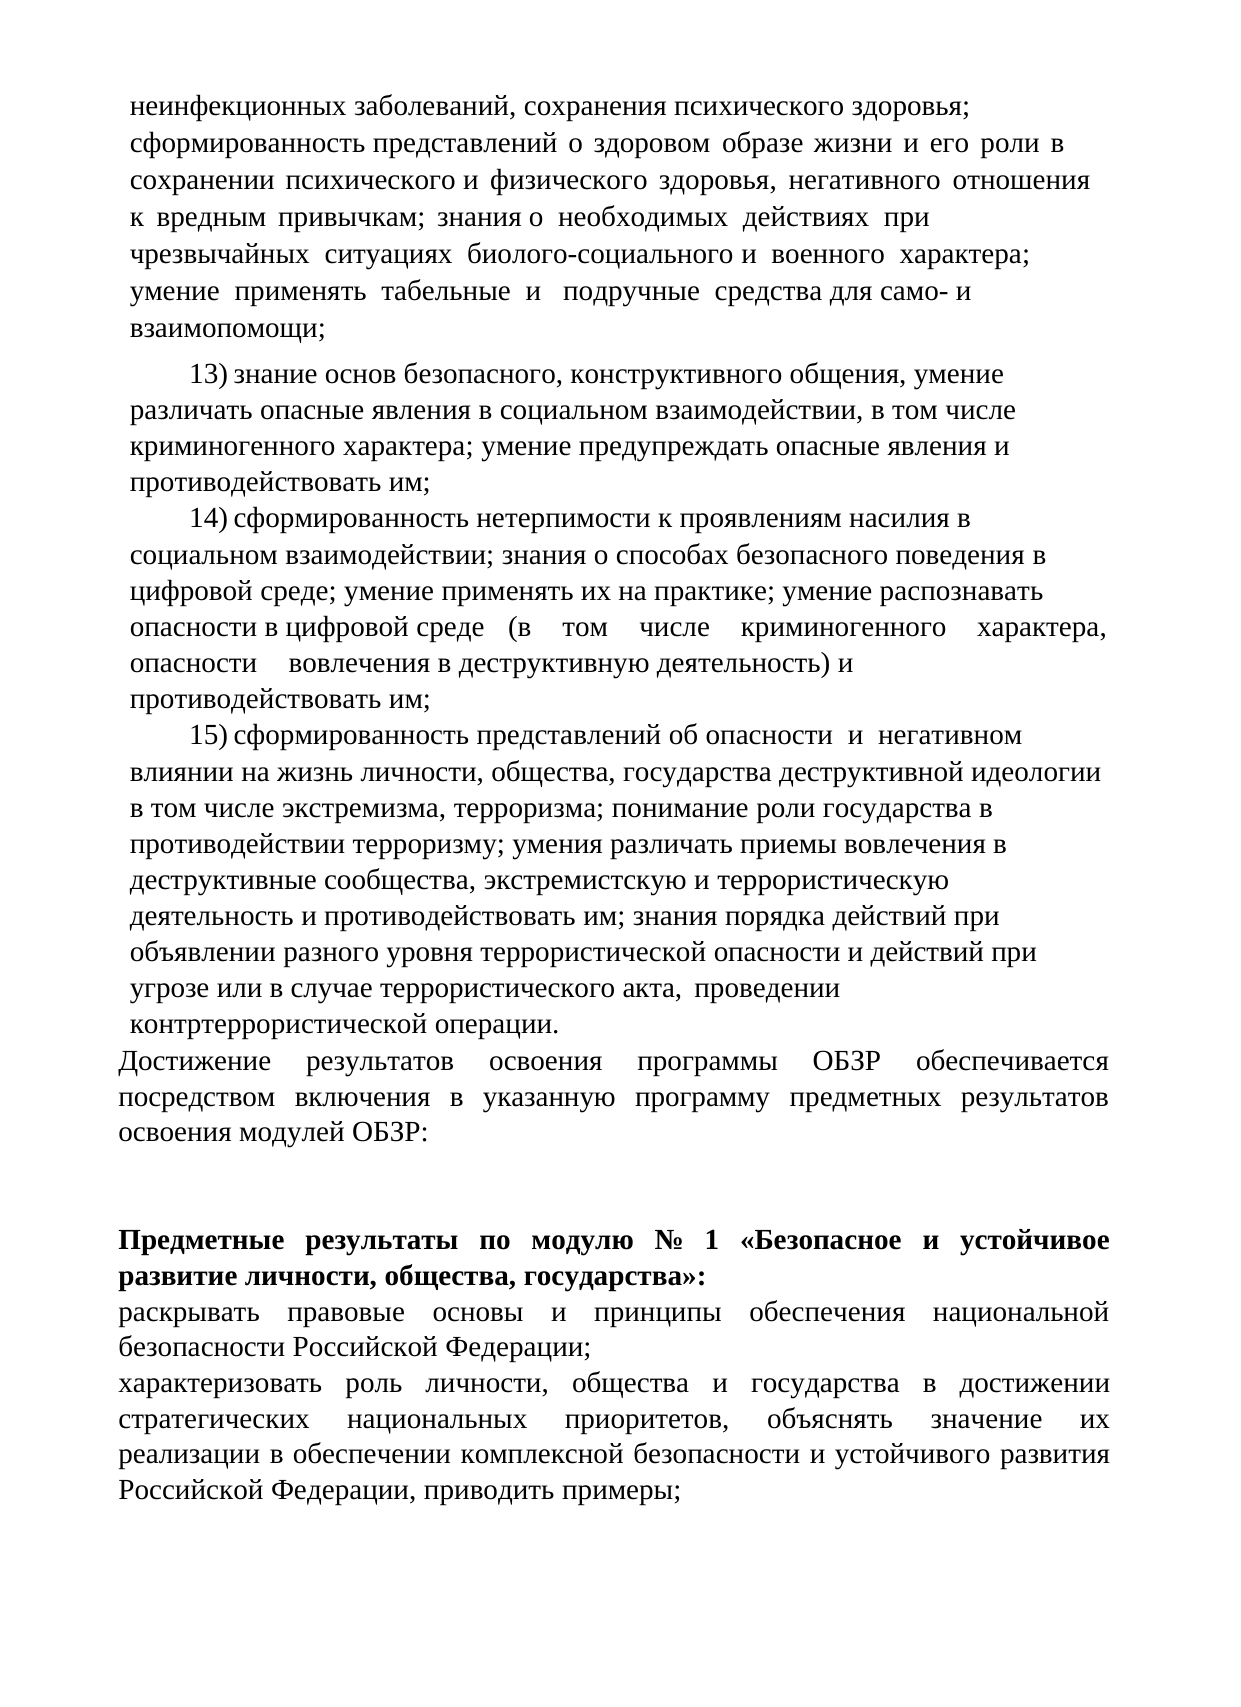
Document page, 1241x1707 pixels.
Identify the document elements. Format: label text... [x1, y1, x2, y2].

list сформированность нетерпимости к проявлениям насилия в социальном взаимодействии; знания о способах безопасного поведения в цифровой среде; умение применять их на практике; умение распознавать опасности в цифровой среде (в том числе криминогенного характера, опасности вовлечения в деструктивную деятельность) и противодействовать им; [129, 501, 1109, 715]
text Предметные результаты по модулю № 1 «Безопасное и устойчивое развитие личности, общества, государства»: [118, 1222, 1110, 1291]
text характеризовать роль личности, общества и государства в достижении стратегических национальных приоритетов, объяснять значение их реализации в обеспечении комплексной безопасности и устойчивого развития Российской Федерации, приводить примеры; [118, 1366, 1110, 1506]
list знание основ безопасного, конструктивного общения, умение различать опасные явления в социальном взаимодействии, в том числе криминогенного характера; умение предупреждать опасные явления и противодействовать им; [129, 356, 1111, 498]
text Достижение результатов освоения программы ОБЗР обеспечивается посредством включения в указанную программу предметных результатов освоения модулей ОБЗР: [118, 1043, 1109, 1148]
text раскрывать правовые основы и принципы обеспечения национальной безопасности Российской Федерации; [118, 1294, 1109, 1363]
list сформированность представлений об опасности и негативном влиянии на жизнь личности, общества, государства деструктивной идеологии в том числе экстремизма, терроризма; понимание роли государства в противодействии терроризму; умения различать приемы вовлечения в деструктивные сообщества, экстремистскую и террористическую деятельность и противодействовать им; знания порядка действий при объявлении разного уровня террористической опасности и действий при угрозе или в случае террористического акта, проведении контртеррористической операции. [129, 717, 1110, 1040]
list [129, 88, 1110, 343]
